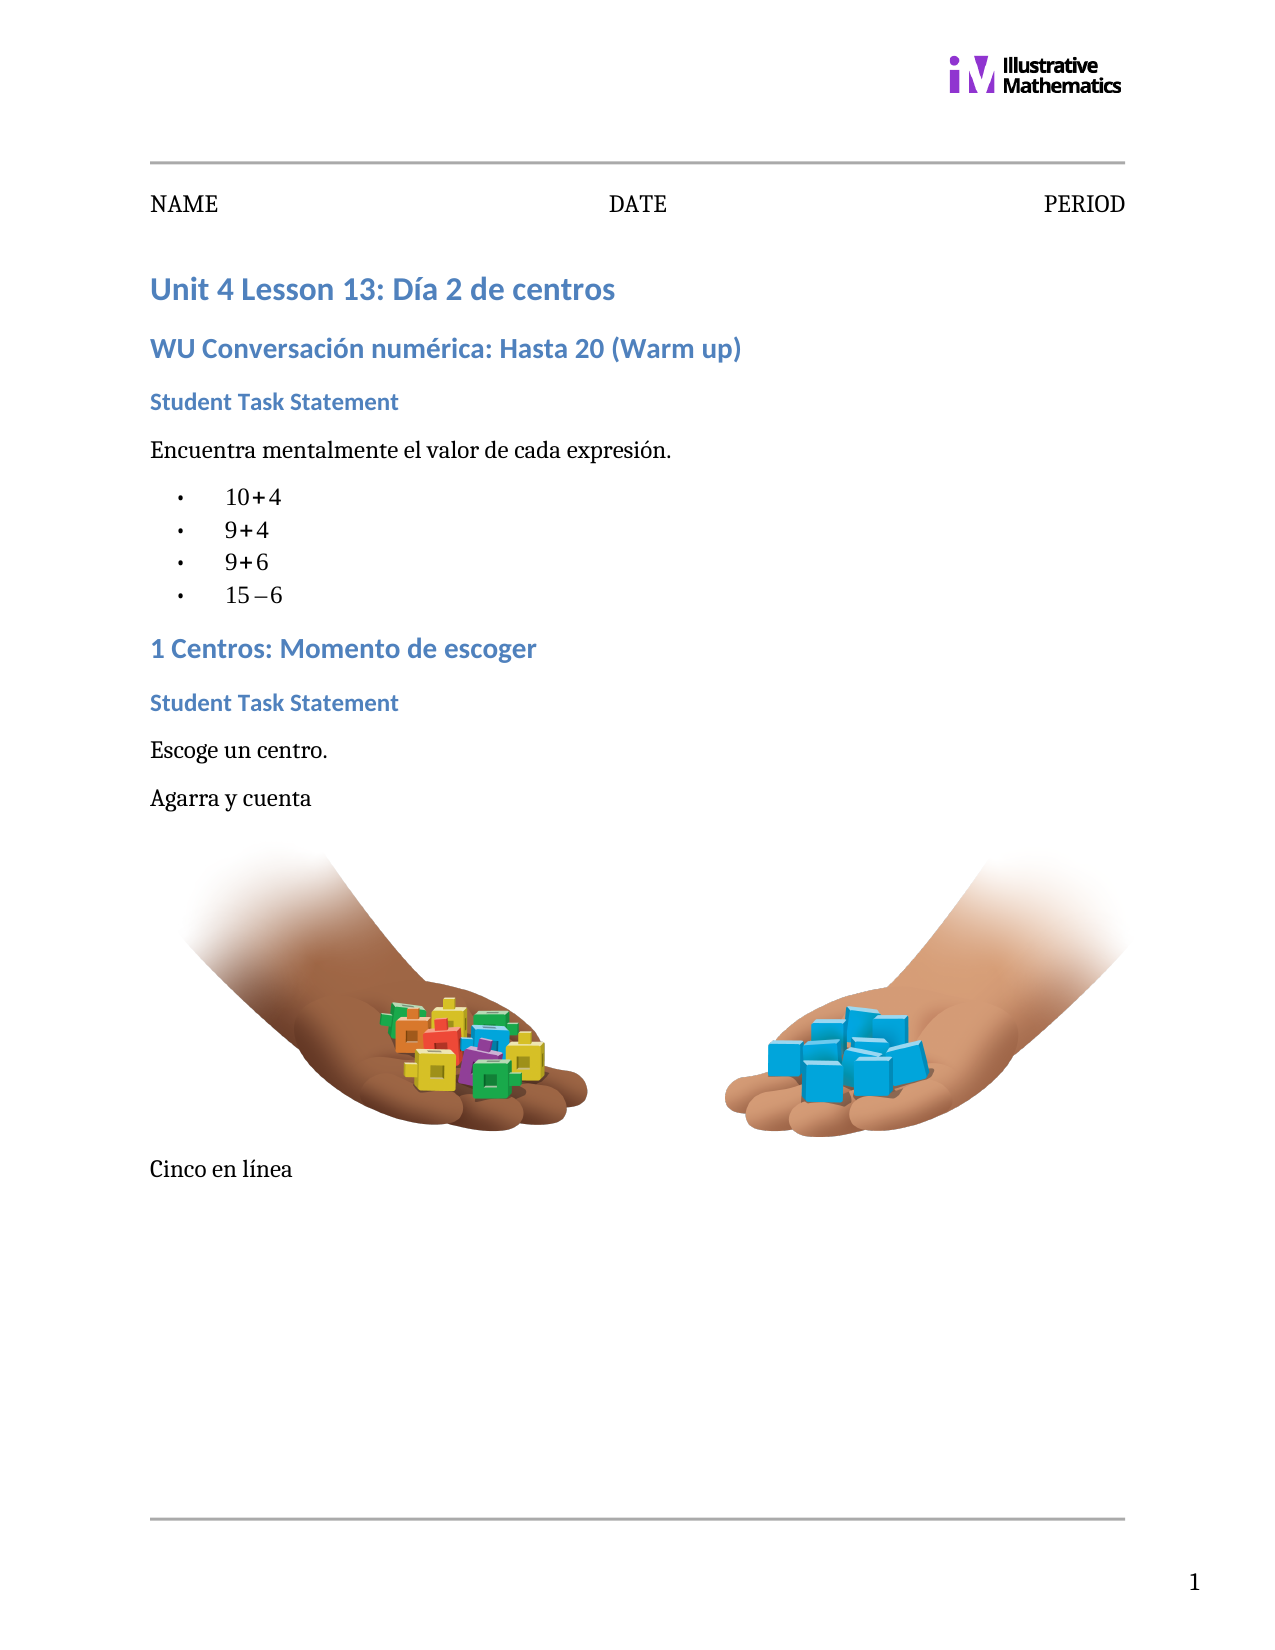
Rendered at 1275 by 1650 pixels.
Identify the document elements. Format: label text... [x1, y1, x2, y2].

subtitle Unit 4 Lesson 13: Día 2 de centros [150, 268, 1125, 309]
text Escoge un centro. [150, 736, 1125, 765]
text Cinco en línea [150, 1155, 1125, 1184]
subtitle Student Task Statement [150, 687, 1125, 717]
subtitle Student Task Statement [150, 386, 1125, 417]
picture [949, 55, 1121, 93]
picture [168, 831, 1144, 1137]
subtitle 1 Centros: Momento de escoger [150, 630, 1125, 666]
text Agarra y cuenta [150, 783, 1125, 812]
subtitle WU Conversación numérica: Hasta 20 (Warm up) [150, 330, 1125, 366]
text Encuentra mentalmente el valor de cada expresión. [150, 436, 1125, 464]
